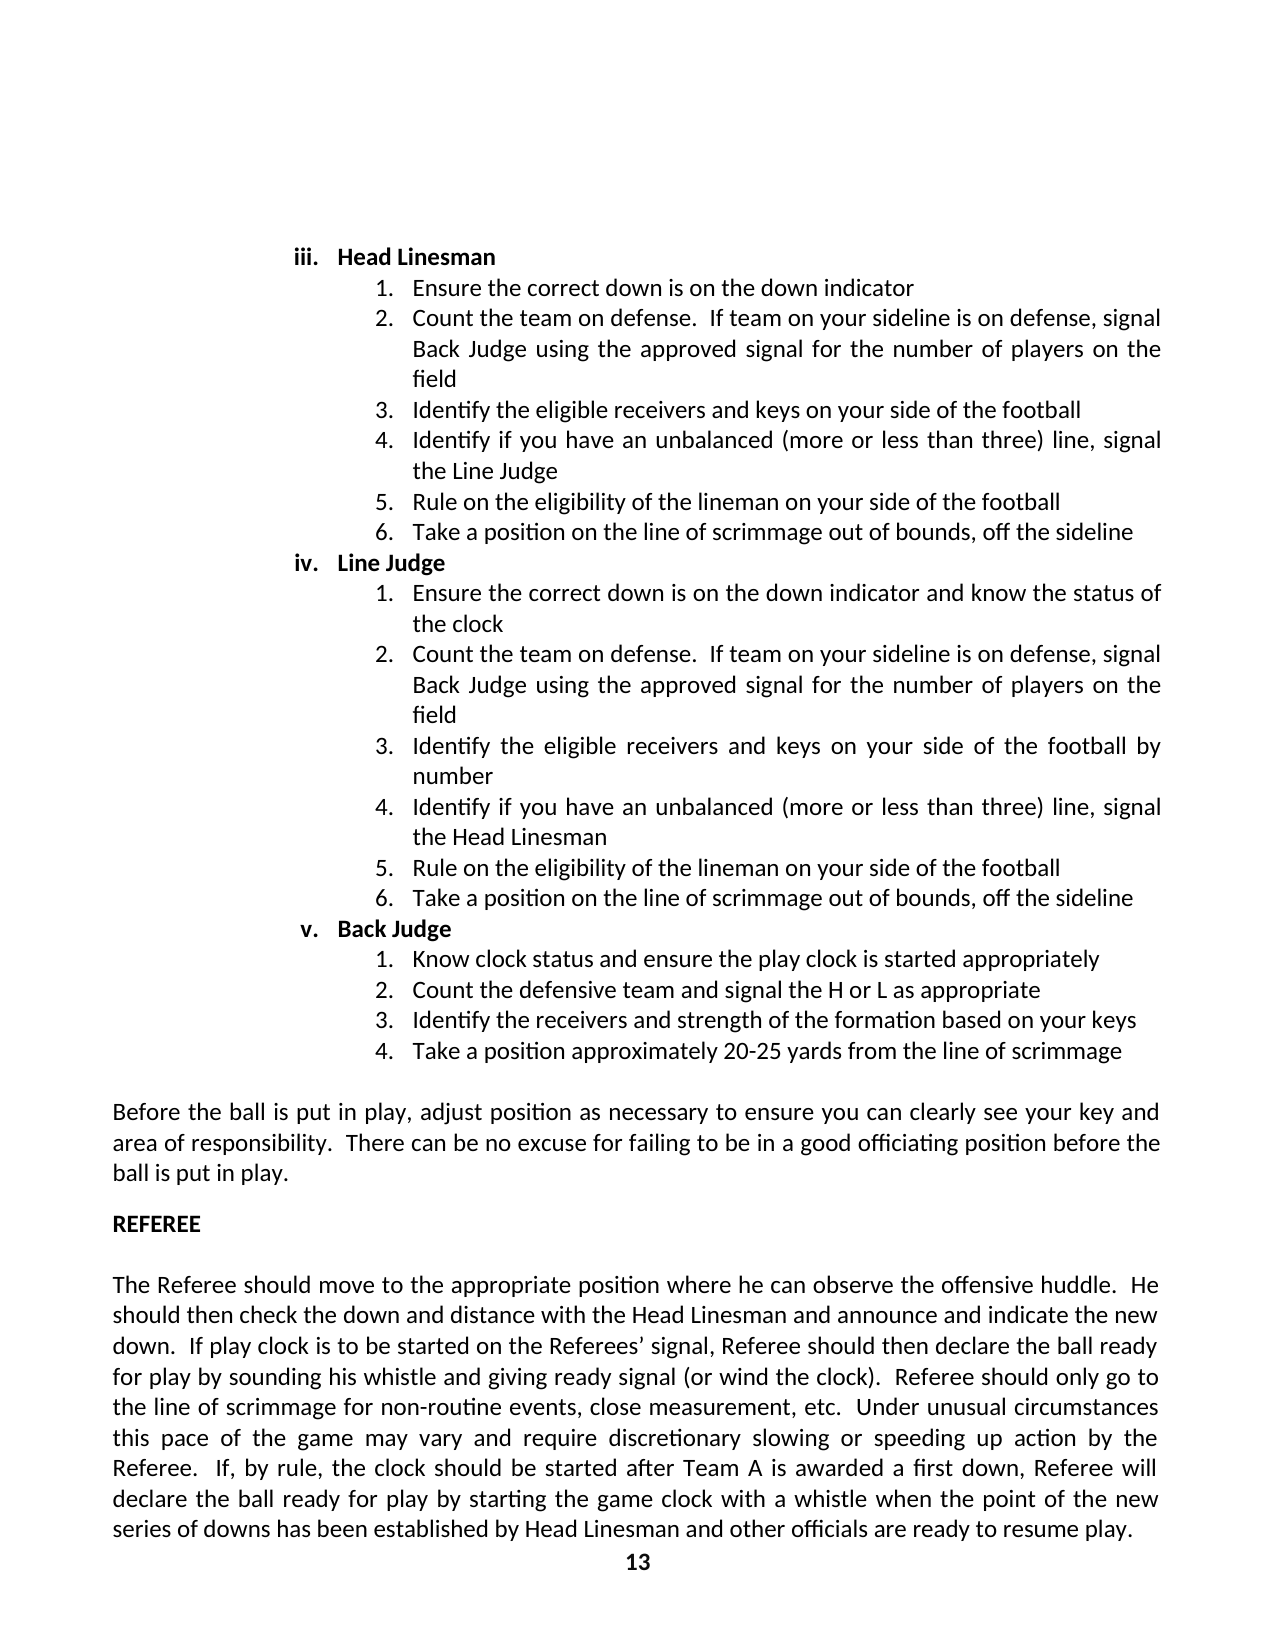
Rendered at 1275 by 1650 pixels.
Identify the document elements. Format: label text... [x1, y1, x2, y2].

list Count the team on defense. If team on your sideline is on defense, signal Back Judge using the approved signal for the number of players on the field [375, 638, 1162, 730]
list Head Linesman [319, 242, 1162, 272]
list Take a position on the line of scrimmage out of bounds, off the sideline [375, 516, 1162, 547]
list Back Judge [319, 913, 1162, 943]
list Count the defensive team and signal the H or L as appropriate [375, 974, 1162, 1004]
list Ensure the correct down is on the down indicator [375, 272, 1162, 303]
list Line Judge [319, 547, 1162, 577]
list Identify if you have an unbalanced (more or less than three) line, signal the Line Judge [375, 425, 1162, 486]
list Know clock status and ensure the play clock is started appropriately [375, 943, 1162, 974]
list Count the team on defense. If team on your sideline is on defense, signal Back Judge using the approved signal for the number of players on the field [375, 303, 1162, 394]
list Ensure the correct down is on the down indicator and know the status of the clock [375, 577, 1162, 638]
list Identify the eligible receivers and keys on your side of the football by number [375, 730, 1162, 791]
list Identify the eligible receivers and keys on your side of the football [375, 394, 1162, 425]
list Identify if you have an unbalanced (more or less than three) line, signal the Head Linesman [375, 791, 1162, 852]
text REFEREE [112, 1208, 1160, 1238]
text The Referee should move to the appropriate position where he can observe the offensive huddle. He should then check the down and distance with the Head Linesman and announce and indicate the new down. If play clock is to be started on the Referees’ signal, Referee should then declare the ball ready for play by sounding his whistle and giving ready signal (or wind the clock). Referee should only go to the line of scrimmage for non-routine events, close measurement, etc. Under unusual circumstances this pace of the game may vary and require discretionary slowing or speeding up action by the Referee. If, by rule, the clock should be started after Team A is awarded a first down, Referee will declare the ball ready for play by starting the game clock with a whistle when the point of the new series of downs has been established by Head Linesman and other officials are ready to resume play. [112, 1269, 1160, 1544]
list Rule on the eligibility of the lineman on your side of the football [375, 486, 1162, 516]
list Take a position on the line of scrimmage out of bounds, off the sideline [375, 882, 1162, 913]
list Take a position approximately 20-25 yards from the line of scrimmage [375, 1035, 1162, 1066]
text Before the ball is put in play, adjust position as necessary to ensure you can clearly see your key and area of responsibility. There can be no excuse for failing to be in a good officiating position before the ball is put in play. [112, 1096, 1162, 1188]
list Identify the receivers and strength of the formation based on your keys [375, 1004, 1162, 1035]
list Rule on the eligibility of the lineman on your side of the football [375, 852, 1162, 882]
